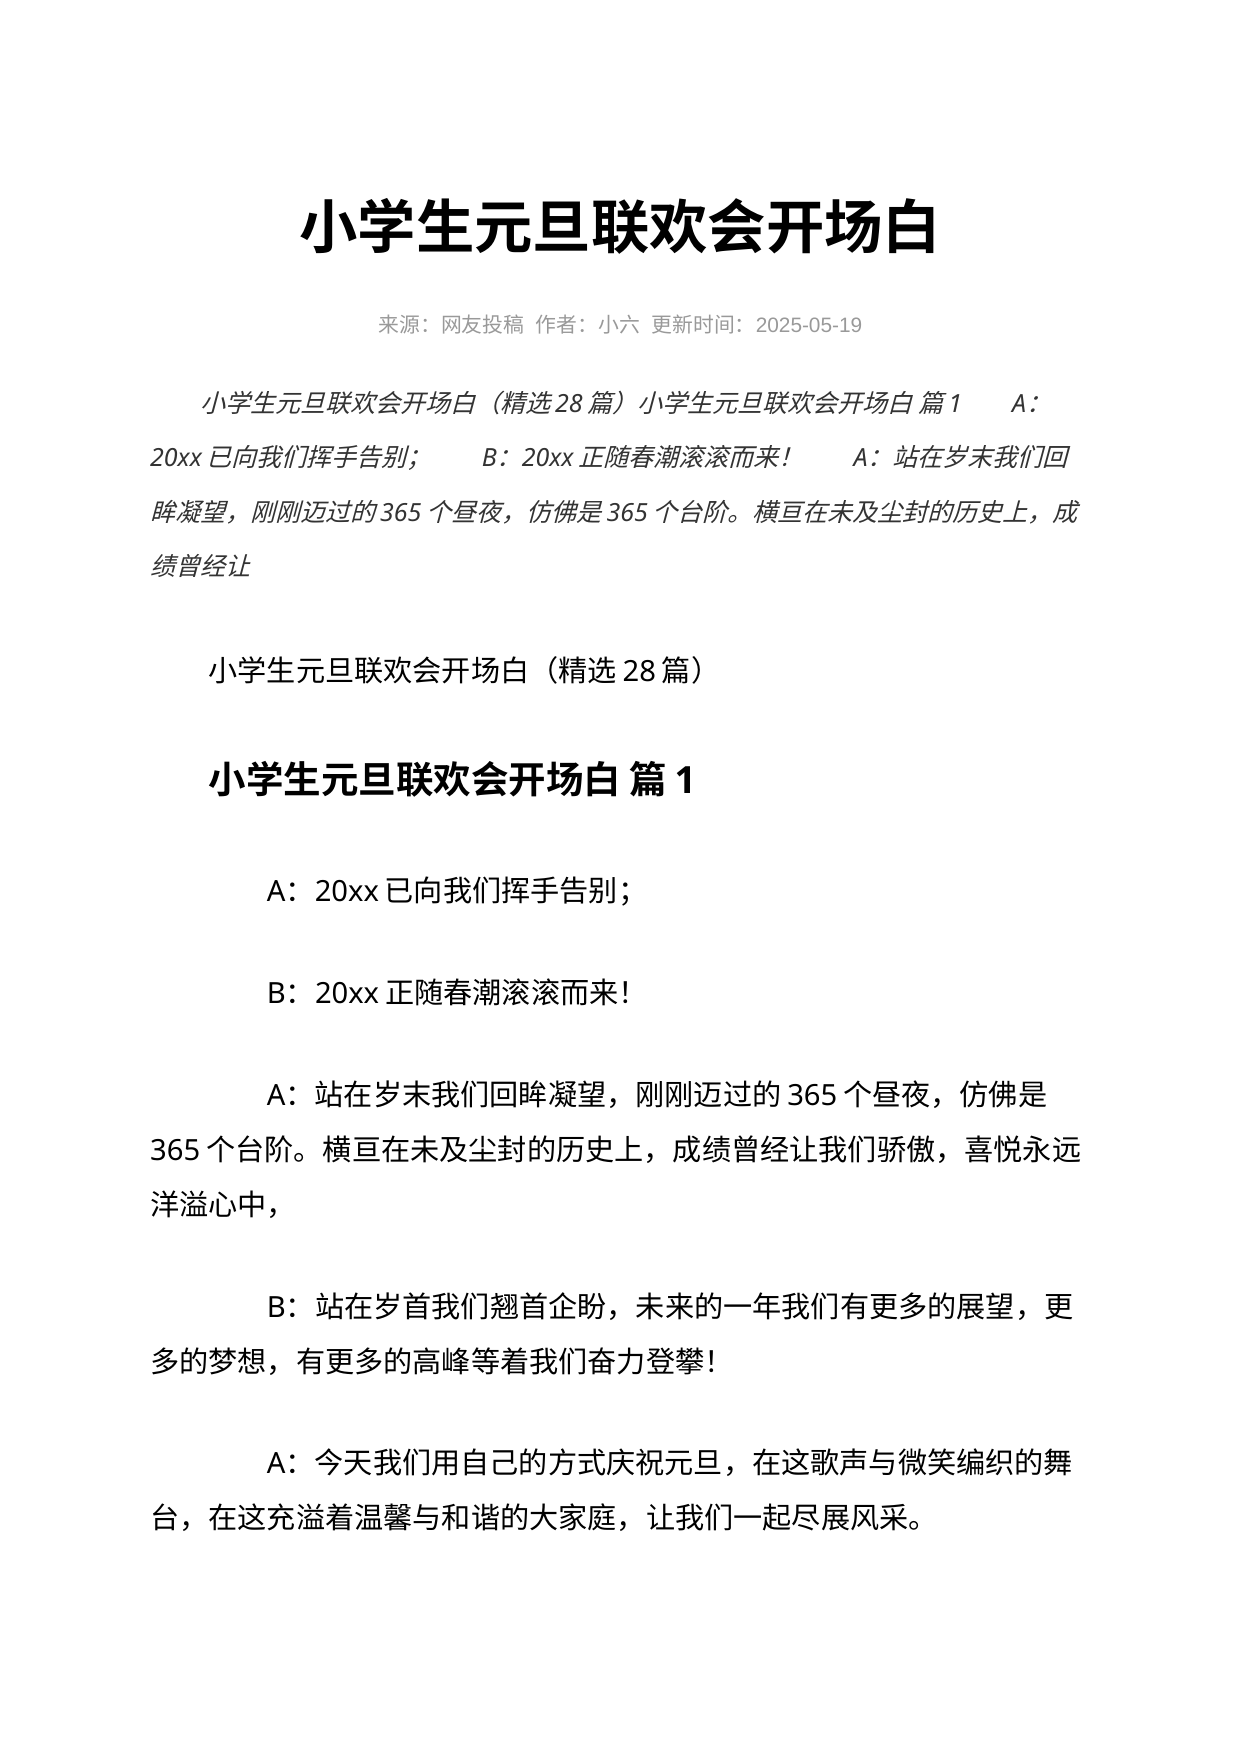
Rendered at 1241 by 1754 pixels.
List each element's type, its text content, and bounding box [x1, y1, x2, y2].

text B：站在岁首我们翘首企盼，未来的一年我们有更多的展望，更多的梦想，有更多的高峰等着我们奋力登攀！ [150, 1283, 1090, 1380]
text 小学生元旦联欢会开场白（精选28篇）小学生元旦联欢会开场白 篇1 A：20xx已向我们挥手告别； B：20xx正随春潮滚滚而来！ A：站在岁末我们回眸凝望，刚刚迈过的365个昼夜，仿佛是365个台阶。横亘在未及尘封的历史上，成绩曾经让 [150, 383, 1090, 583]
text 小学生元旦联欢会开场白 篇1 [150, 750, 1090, 804]
text A：今天我们用自己的方式庆祝元旦，在这歌声与微笑编织的舞台，在这充溢着温馨与和谐的大家庭，让我们一起尽展风采。 [150, 1440, 1090, 1537]
text A：20xx已向我们挥手告别； [150, 867, 1090, 910]
text 小学生元旦联欢会开场白（精选28篇） [150, 648, 1090, 690]
text A：站在岁末我们回眸凝望，刚刚迈过的365个昼夜，仿佛是365个台阶。横亘在未及尘封的历史上，成绩曾经让我们骄傲，喜悦永远洋溢心中， [150, 1071, 1090, 1224]
subtitle 小学生元旦联欢会开场白 [150, 181, 1090, 266]
text B：20xx正随春潮滚滚而来！ [150, 969, 1090, 1012]
text 来源：网友投稿 作者：小六 更新时间：2025-05-19 [150, 313, 1090, 337]
